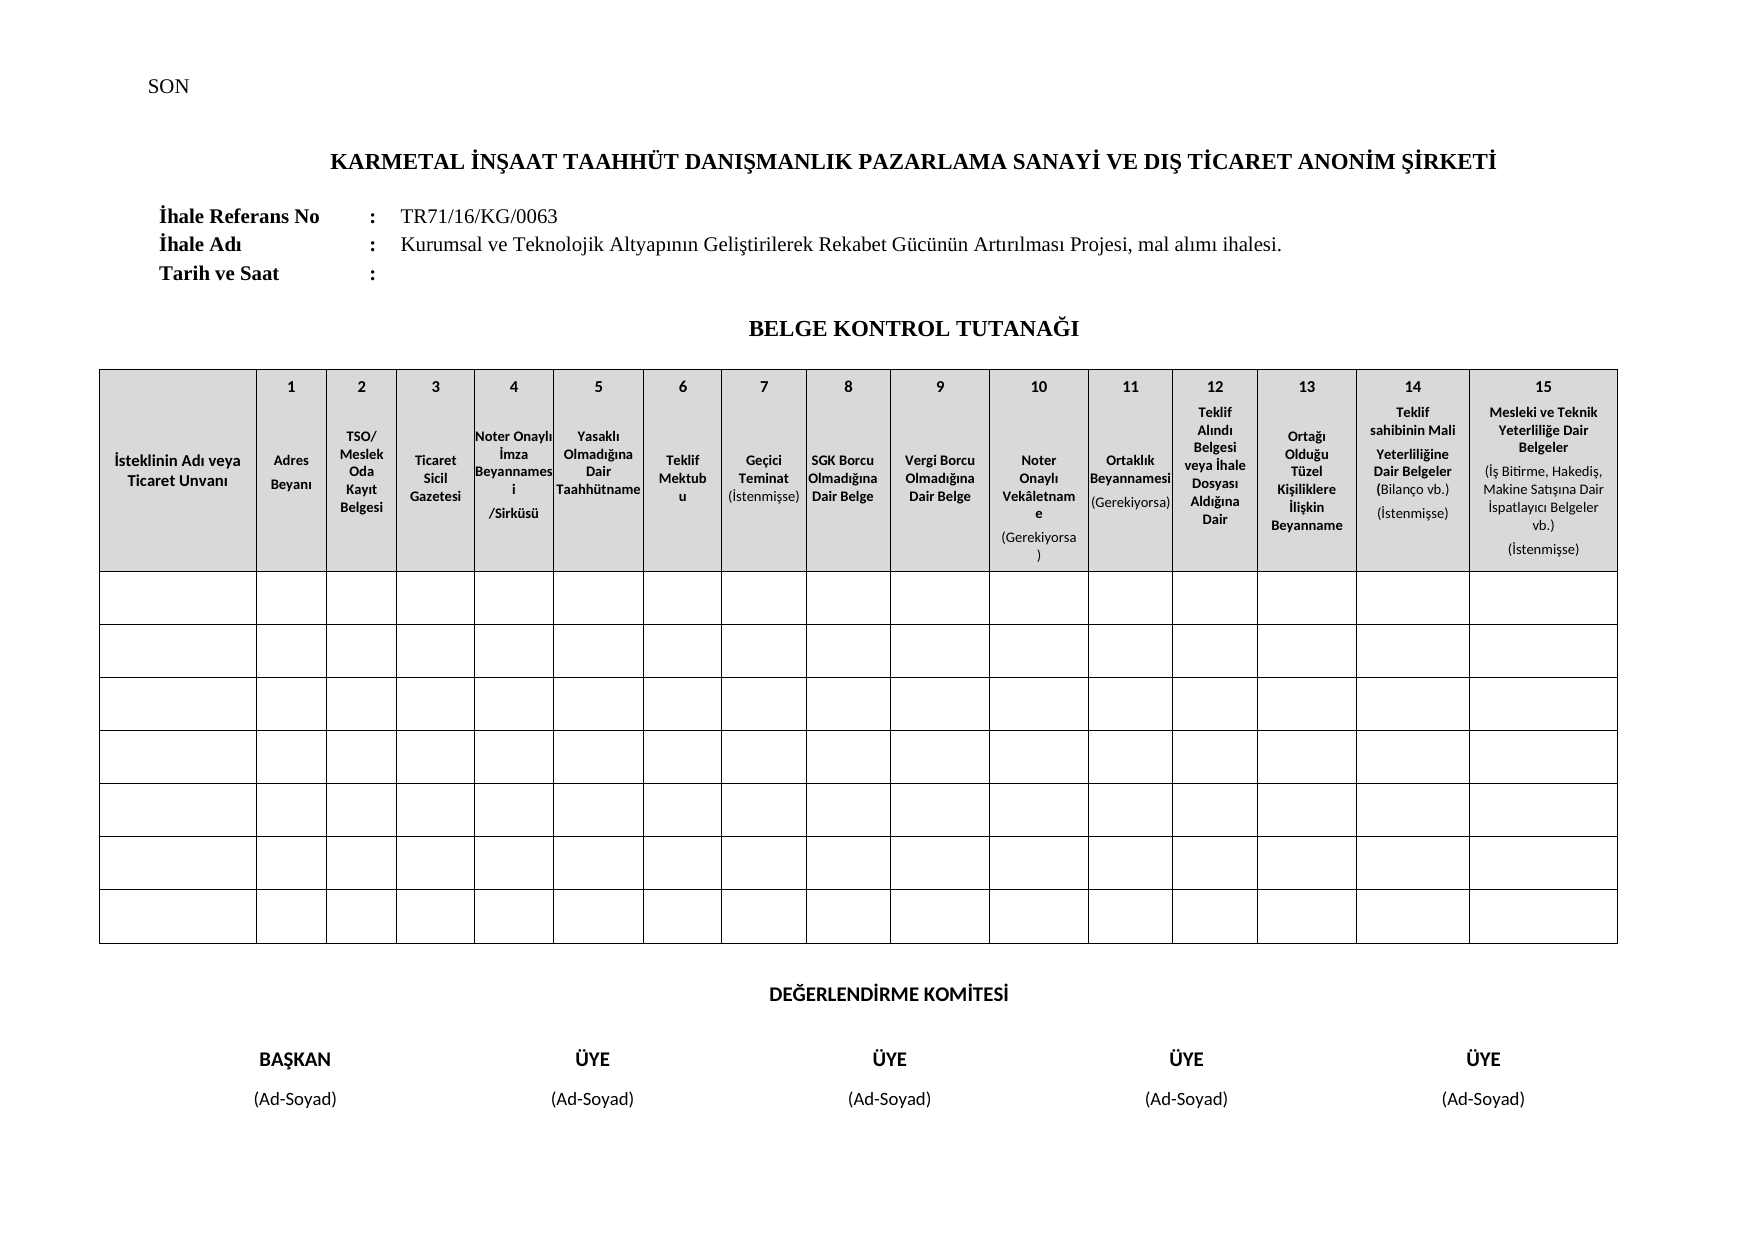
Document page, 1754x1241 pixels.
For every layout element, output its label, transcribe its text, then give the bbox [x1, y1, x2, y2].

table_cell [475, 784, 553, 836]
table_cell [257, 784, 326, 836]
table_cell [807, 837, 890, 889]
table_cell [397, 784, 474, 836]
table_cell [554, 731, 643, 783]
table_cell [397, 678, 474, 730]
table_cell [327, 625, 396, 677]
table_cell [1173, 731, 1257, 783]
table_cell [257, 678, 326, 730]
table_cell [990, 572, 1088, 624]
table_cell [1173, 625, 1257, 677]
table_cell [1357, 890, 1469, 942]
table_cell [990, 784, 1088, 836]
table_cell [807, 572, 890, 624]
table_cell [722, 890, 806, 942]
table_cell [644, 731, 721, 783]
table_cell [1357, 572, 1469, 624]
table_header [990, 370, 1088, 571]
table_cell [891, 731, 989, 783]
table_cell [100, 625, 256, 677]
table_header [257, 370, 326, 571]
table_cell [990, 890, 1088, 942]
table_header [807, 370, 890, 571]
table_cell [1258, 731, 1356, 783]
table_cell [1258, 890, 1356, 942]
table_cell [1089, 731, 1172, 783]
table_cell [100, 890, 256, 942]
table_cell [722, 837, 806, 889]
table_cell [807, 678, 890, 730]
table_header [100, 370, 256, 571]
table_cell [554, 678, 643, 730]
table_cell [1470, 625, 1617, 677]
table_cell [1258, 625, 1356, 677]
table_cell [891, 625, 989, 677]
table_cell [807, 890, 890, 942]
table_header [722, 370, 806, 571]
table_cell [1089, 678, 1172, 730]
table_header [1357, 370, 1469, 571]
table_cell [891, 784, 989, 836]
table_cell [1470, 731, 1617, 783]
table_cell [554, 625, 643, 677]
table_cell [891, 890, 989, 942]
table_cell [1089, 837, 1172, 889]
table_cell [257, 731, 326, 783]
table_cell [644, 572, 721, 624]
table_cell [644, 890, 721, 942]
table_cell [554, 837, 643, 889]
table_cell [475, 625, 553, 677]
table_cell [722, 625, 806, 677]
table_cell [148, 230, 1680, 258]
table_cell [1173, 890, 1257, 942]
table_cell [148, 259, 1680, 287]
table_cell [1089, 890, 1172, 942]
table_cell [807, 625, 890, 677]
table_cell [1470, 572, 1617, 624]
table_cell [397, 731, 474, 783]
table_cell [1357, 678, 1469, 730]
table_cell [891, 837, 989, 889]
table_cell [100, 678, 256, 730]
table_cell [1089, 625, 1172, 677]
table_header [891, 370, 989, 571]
text BELGE KONTROL TUTANAĞI [148, 315, 1680, 341]
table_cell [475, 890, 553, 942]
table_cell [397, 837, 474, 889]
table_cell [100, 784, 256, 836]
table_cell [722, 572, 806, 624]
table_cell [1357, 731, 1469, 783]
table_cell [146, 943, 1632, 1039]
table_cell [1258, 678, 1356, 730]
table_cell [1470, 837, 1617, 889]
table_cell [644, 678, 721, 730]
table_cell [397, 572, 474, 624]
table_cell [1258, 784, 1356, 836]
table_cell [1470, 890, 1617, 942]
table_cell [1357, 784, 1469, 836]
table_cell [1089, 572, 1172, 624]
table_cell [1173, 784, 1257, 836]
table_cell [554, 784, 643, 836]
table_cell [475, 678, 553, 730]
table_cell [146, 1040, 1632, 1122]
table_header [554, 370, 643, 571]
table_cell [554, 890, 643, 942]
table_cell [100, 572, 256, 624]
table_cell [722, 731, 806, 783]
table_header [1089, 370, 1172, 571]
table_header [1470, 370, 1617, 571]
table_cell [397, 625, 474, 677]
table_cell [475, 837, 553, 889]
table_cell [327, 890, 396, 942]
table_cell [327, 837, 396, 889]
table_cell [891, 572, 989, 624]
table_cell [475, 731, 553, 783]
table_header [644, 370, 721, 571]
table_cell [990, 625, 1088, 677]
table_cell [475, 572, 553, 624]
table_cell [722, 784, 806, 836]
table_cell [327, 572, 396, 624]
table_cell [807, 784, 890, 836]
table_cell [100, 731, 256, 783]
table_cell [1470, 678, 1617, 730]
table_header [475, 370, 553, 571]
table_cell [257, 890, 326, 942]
text KARMETAL İNŞAAT TAAHHÜT DANIŞMANLIK PAZARLAMA SANAYİ VE DIŞ TİCARET ANONİM ŞİRKETİ [148, 148, 1680, 174]
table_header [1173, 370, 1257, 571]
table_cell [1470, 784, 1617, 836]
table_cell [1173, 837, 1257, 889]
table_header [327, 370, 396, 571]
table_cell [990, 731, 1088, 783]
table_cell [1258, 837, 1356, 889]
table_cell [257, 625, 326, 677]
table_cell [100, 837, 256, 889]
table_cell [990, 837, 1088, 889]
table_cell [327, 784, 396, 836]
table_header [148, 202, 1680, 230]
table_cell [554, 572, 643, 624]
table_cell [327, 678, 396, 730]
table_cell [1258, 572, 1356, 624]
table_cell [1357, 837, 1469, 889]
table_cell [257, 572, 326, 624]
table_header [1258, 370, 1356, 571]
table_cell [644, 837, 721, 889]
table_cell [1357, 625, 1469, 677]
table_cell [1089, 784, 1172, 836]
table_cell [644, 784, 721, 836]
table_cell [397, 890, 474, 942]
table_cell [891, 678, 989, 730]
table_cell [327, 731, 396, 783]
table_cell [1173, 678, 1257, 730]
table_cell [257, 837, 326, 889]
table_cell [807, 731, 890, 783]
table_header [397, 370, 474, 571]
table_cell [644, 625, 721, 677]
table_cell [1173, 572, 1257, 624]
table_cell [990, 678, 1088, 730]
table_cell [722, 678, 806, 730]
